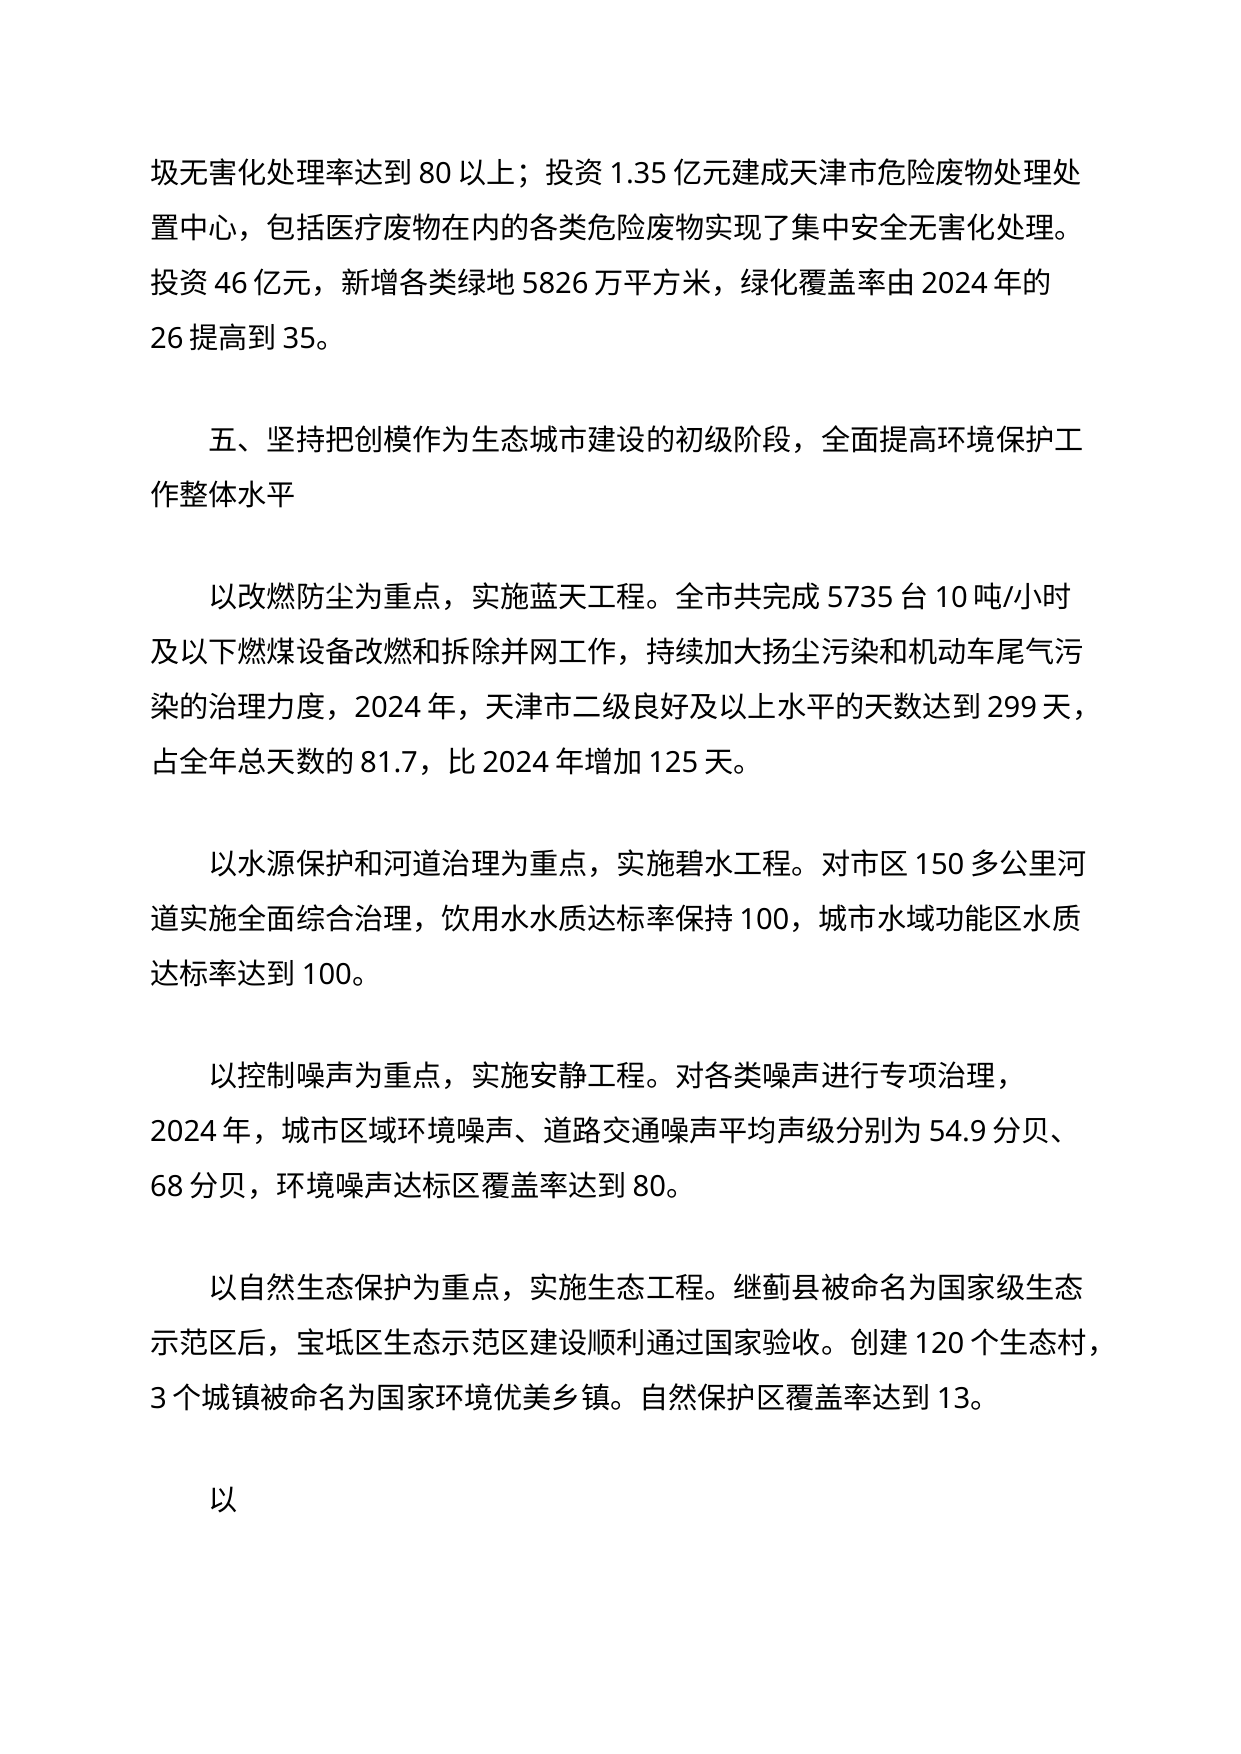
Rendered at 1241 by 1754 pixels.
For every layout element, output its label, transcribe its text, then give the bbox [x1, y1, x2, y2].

text 以 [150, 1476, 1090, 1518]
text 以改燃防尘为重点，实施蓝天工程。全市共完成5735台10吨/小时及以下燃煤设备改燃和拆除并网工作，持续加大扬尘污染和机动车尾气污染的治理力度，2024年，天津市二级良好及以上水平的天数达到299天，占全年总天数的81.7，比2024年增加125天。 [150, 573, 1090, 781]
text 五、坚持把创模作为生态城市建设的初级阶段，全面提高环境保护工作整体水平 [150, 417, 1090, 514]
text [150, 150, 1090, 357]
text 以自然生态保护为重点，实施生态工程。继蓟县被命名为国家级生态示范区后，宝坻区生态示范区建设顺利通过国家验收。创建120个生态村，3个城镇被命名为国家环境优美乡镇。自然保护区覆盖率达到13。 [150, 1264, 1090, 1417]
text 以水源保护和河道治理为重点，实施碧水工程。对市区150多公里河道实施全面综合治理，饮用水水质达标率保持100，城市水域功能区水质达标率达到100。 [150, 840, 1090, 993]
text 以控制噪声为重点，实施安静工程。对各类噪声进行专项治理，2024年，城市区域环境噪声、道路交通噪声平均声级分别为54.9分贝、68分贝，环境噪声达标区覆盖率达到80。 [150, 1052, 1090, 1205]
